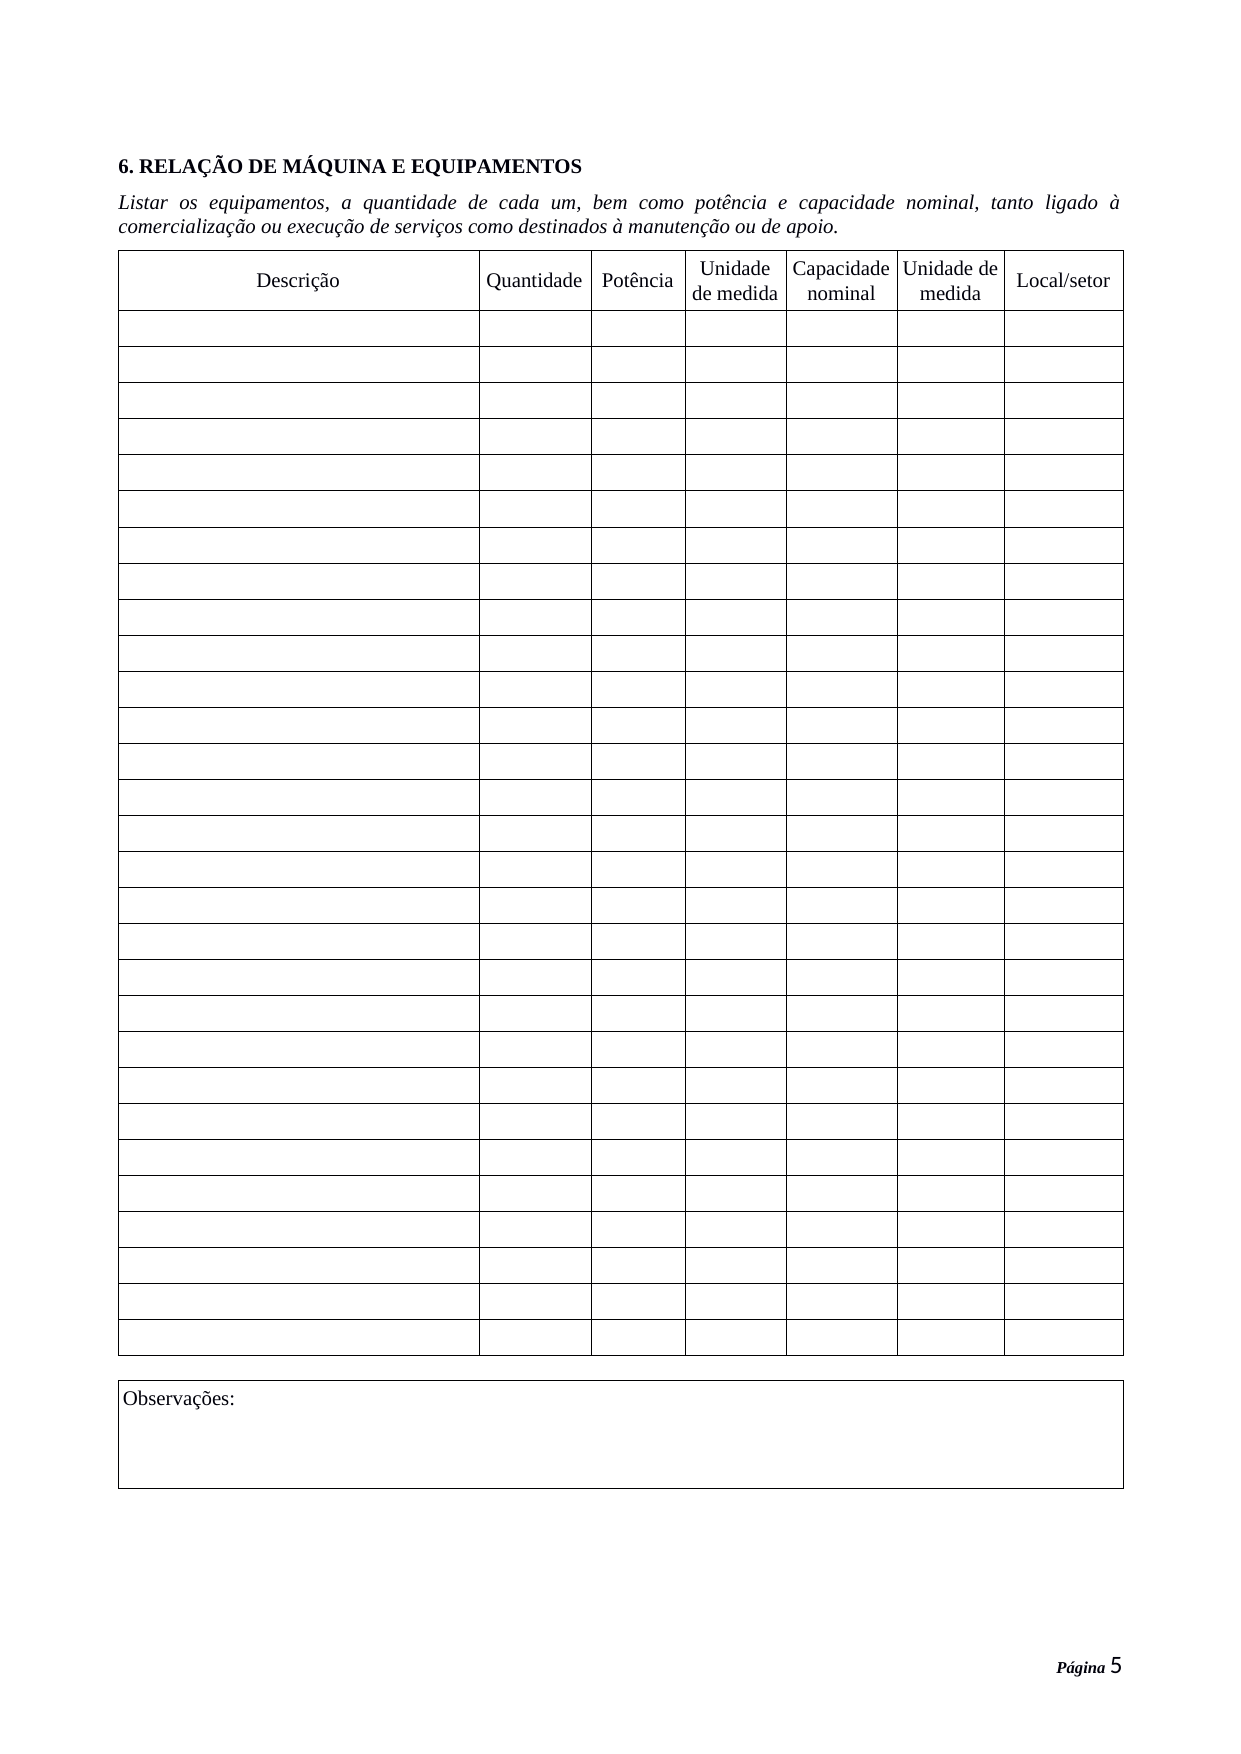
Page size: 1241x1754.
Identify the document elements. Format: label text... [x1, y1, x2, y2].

table_cell [119, 996, 479, 1031]
table_cell [787, 852, 897, 887]
table_cell [592, 780, 685, 815]
table_cell [592, 816, 685, 851]
table_cell [592, 1032, 685, 1067]
table_cell [119, 1104, 479, 1139]
table_cell [1005, 852, 1123, 887]
table_cell [119, 1068, 479, 1103]
table_cell [592, 708, 685, 743]
table_cell [1005, 491, 1123, 526]
table_cell [480, 383, 591, 418]
table_cell [686, 924, 786, 959]
table_cell [898, 1212, 1004, 1247]
table_cell [592, 924, 685, 959]
table_cell [787, 924, 897, 959]
table_cell [1005, 528, 1123, 562]
table_cell [480, 744, 591, 779]
table_cell [592, 672, 685, 707]
table_cell [480, 1140, 591, 1175]
table_cell [119, 383, 479, 418]
table_cell [480, 1284, 591, 1319]
table_cell [1005, 960, 1123, 995]
table_header Unidade de medida [686, 251, 786, 310]
table_cell [480, 600, 591, 634]
table_cell [787, 311, 897, 346]
table_cell [787, 888, 897, 923]
table_cell [480, 888, 591, 923]
table_header Quantidade [480, 251, 591, 310]
table_cell [480, 491, 591, 526]
table_cell [592, 347, 685, 382]
table_cell [592, 1176, 685, 1211]
table_cell [898, 528, 1004, 562]
table_cell [592, 419, 685, 454]
table_cell [480, 672, 591, 707]
table_cell [480, 1032, 591, 1067]
table_cell [686, 347, 786, 382]
table_cell [686, 1032, 786, 1067]
table_cell [787, 1284, 897, 1319]
table_cell [480, 1320, 591, 1355]
table_cell [1005, 1104, 1123, 1139]
table_cell [1005, 1212, 1123, 1247]
table_cell [787, 1248, 897, 1283]
table_cell [1005, 455, 1123, 490]
table_cell [1005, 996, 1123, 1031]
table_cell [592, 564, 685, 598]
table_cell [686, 564, 786, 598]
table_cell [119, 1032, 479, 1067]
table_cell [119, 1212, 479, 1247]
table_cell [898, 311, 1004, 346]
table_cell [898, 636, 1004, 671]
table_cell [898, 600, 1004, 634]
table_cell [480, 528, 591, 562]
table_cell [787, 1320, 897, 1355]
table_cell [686, 960, 786, 995]
table_cell [480, 852, 591, 887]
table_cell [686, 708, 786, 743]
table_cell [119, 528, 479, 562]
table_cell [119, 960, 479, 995]
table_cell [480, 419, 591, 454]
table_cell [480, 347, 591, 382]
table_cell [119, 419, 479, 454]
table_cell [686, 744, 786, 779]
table_cell [787, 1032, 897, 1067]
table_cell [686, 636, 786, 671]
table_cell [898, 419, 1004, 454]
table_cell [686, 383, 786, 418]
table_cell [686, 528, 786, 562]
text Listar os equipamentos, a quantidade de cada um, bem como potência e capacidade nominal, tanto ligado à comercialização ou execução de serviços como destinados à manutenção ou de apoio. [118, 190, 1122, 238]
table_header Unidade de medida [898, 251, 1004, 310]
table_cell [787, 1212, 897, 1247]
table_cell [592, 1068, 685, 1103]
table_cell [480, 1176, 591, 1211]
table_cell [480, 564, 591, 598]
table_cell [480, 960, 591, 995]
table_cell [119, 600, 479, 634]
table_cell [480, 780, 591, 815]
table_cell [898, 888, 1004, 923]
table_cell [119, 1320, 479, 1355]
table_cell [1005, 1068, 1123, 1103]
table_cell [119, 491, 479, 526]
table_cell [787, 600, 897, 634]
table_cell [787, 1176, 897, 1211]
table_cell [1005, 888, 1123, 923]
table_cell [898, 924, 1004, 959]
table_cell [592, 960, 685, 995]
table_cell [119, 636, 479, 671]
table_cell [686, 780, 786, 815]
table_cell [1005, 383, 1123, 418]
table_cell [787, 1140, 897, 1175]
table_cell [686, 600, 786, 634]
table_cell [898, 455, 1004, 490]
table_cell [1005, 816, 1123, 851]
table_cell [686, 1068, 786, 1103]
table_cell [119, 744, 479, 779]
table_cell [787, 455, 897, 490]
table_cell [787, 708, 897, 743]
table_header Descrição [119, 251, 479, 310]
text 6. RELAÇÃO DE MÁQUINA E EQUIPAMENTOS [118, 154, 1122, 178]
table_cell [1005, 419, 1123, 454]
table_cell [787, 528, 897, 562]
table_cell [686, 1176, 786, 1211]
table_cell [592, 996, 685, 1031]
table_cell [898, 996, 1004, 1031]
table_cell [787, 419, 897, 454]
table_cell [1005, 1032, 1123, 1067]
table_cell [1005, 924, 1123, 959]
table_cell [787, 960, 897, 995]
table_cell [686, 419, 786, 454]
table_cell [592, 311, 685, 346]
table_header Observações: [119, 1381, 1123, 1488]
table_cell [119, 455, 479, 490]
table_cell [119, 924, 479, 959]
table_cell [898, 383, 1004, 418]
table_cell [898, 1104, 1004, 1139]
table_cell [898, 1248, 1004, 1283]
table_cell [898, 1140, 1004, 1175]
table_cell [480, 636, 591, 671]
table_cell [119, 816, 479, 851]
table_cell [592, 744, 685, 779]
table_cell [686, 1248, 786, 1283]
table_cell [898, 1176, 1004, 1211]
table_cell [898, 852, 1004, 887]
table_cell [686, 996, 786, 1031]
table_cell [787, 1068, 897, 1103]
table_cell [592, 455, 685, 490]
table_cell [787, 347, 897, 382]
table_cell [787, 383, 897, 418]
table_cell [1005, 744, 1123, 779]
table_cell [1005, 1248, 1123, 1283]
table_cell [1005, 636, 1123, 671]
table_cell [480, 924, 591, 959]
table_cell [898, 1068, 1004, 1103]
table_cell [1005, 564, 1123, 598]
table_cell [119, 852, 479, 887]
table_cell [898, 1032, 1004, 1067]
table_cell [686, 888, 786, 923]
table_cell [1005, 672, 1123, 707]
table_cell [592, 1320, 685, 1355]
table_cell [686, 491, 786, 526]
table_cell [592, 1284, 685, 1319]
table_cell [119, 347, 479, 382]
table_cell [1005, 1284, 1123, 1319]
table_cell [1005, 347, 1123, 382]
table_cell [1005, 311, 1123, 346]
table_cell [1005, 708, 1123, 743]
table_cell [119, 1284, 479, 1319]
table_cell [787, 744, 897, 779]
table_cell [898, 744, 1004, 779]
table_cell [480, 1068, 591, 1103]
table_cell [686, 455, 786, 490]
table_cell [898, 708, 1004, 743]
table_cell [1005, 600, 1123, 634]
table_cell [898, 960, 1004, 995]
table_cell [787, 1104, 897, 1139]
table_cell [592, 600, 685, 634]
table_cell [592, 1212, 685, 1247]
table_cell [119, 311, 479, 346]
table_cell [898, 780, 1004, 815]
table_cell [592, 383, 685, 418]
table_cell [787, 996, 897, 1031]
table_cell [592, 1140, 685, 1175]
table_cell [787, 564, 897, 598]
table_cell [686, 1284, 786, 1319]
table_cell [898, 1284, 1004, 1319]
table_cell [898, 564, 1004, 598]
table_cell [119, 780, 479, 815]
table_cell [787, 491, 897, 526]
table_cell [686, 1320, 786, 1355]
table_cell [119, 1248, 479, 1283]
table_cell [787, 636, 897, 671]
table_cell [119, 564, 479, 598]
table_cell [592, 888, 685, 923]
table_cell [119, 1140, 479, 1175]
table_cell [1005, 780, 1123, 815]
table_cell [898, 672, 1004, 707]
table_cell [480, 455, 591, 490]
table_cell [898, 1320, 1004, 1355]
table_cell [787, 816, 897, 851]
table_cell [898, 816, 1004, 851]
table_cell [480, 816, 591, 851]
table_cell [119, 1176, 479, 1211]
table_cell [592, 1248, 685, 1283]
table_cell [686, 1212, 786, 1247]
table_cell [686, 1140, 786, 1175]
table_cell [898, 347, 1004, 382]
table_cell [686, 1104, 786, 1139]
table_cell [1005, 1140, 1123, 1175]
table_header Capacidade nominal [787, 251, 897, 310]
table_cell [686, 311, 786, 346]
table_cell [119, 708, 479, 743]
table_cell [1005, 1320, 1123, 1355]
table_cell [119, 672, 479, 707]
table_cell [592, 491, 685, 526]
table_cell [480, 1104, 591, 1139]
table_cell [686, 852, 786, 887]
table_cell [480, 1248, 591, 1283]
table_cell [592, 636, 685, 671]
table_cell [592, 1104, 685, 1139]
table_cell [686, 816, 786, 851]
table_cell [480, 311, 591, 346]
table_header Local/setor [1005, 251, 1123, 310]
table_header Potência [592, 251, 685, 310]
table_cell [592, 528, 685, 562]
table_cell [787, 780, 897, 815]
table_cell [592, 852, 685, 887]
table_cell [480, 996, 591, 1031]
table_cell [1005, 1176, 1123, 1211]
table_cell [480, 1212, 591, 1247]
table_cell [787, 672, 897, 707]
table_cell [119, 888, 479, 923]
table_cell [480, 708, 591, 743]
table_cell [686, 672, 786, 707]
table_cell [898, 491, 1004, 526]
